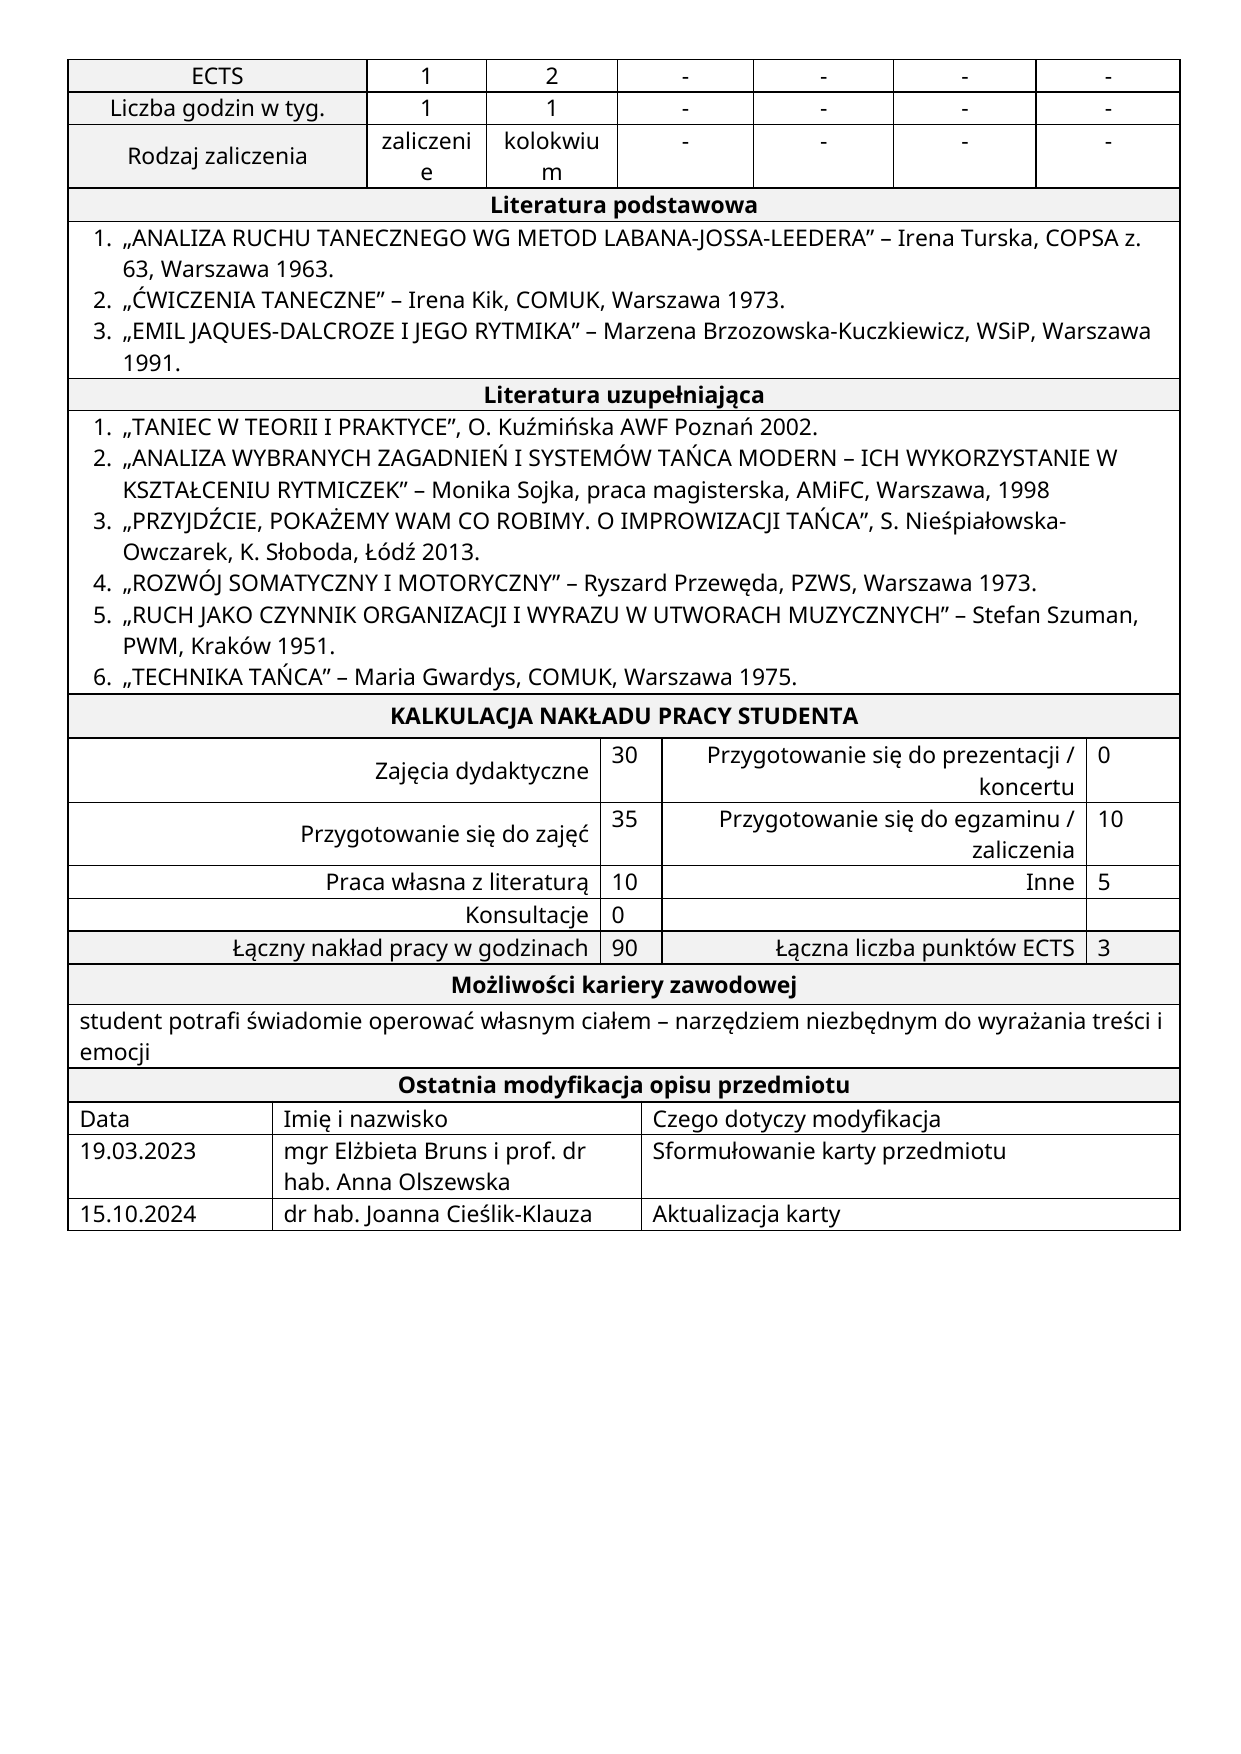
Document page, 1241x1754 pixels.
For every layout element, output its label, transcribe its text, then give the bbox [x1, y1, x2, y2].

table_cell Praca własna z literaturą [69, 866, 600, 897]
table_cell 30 [601, 739, 661, 802]
table_cell - [754, 93, 893, 124]
table_cell - [894, 93, 1035, 124]
table_cell - [618, 93, 753, 124]
table_cell KALKULACJA NAKŁADU PRACY STUDENTA [69, 695, 1179, 737]
table_cell Przygotowanie się do egzaminu / zaliczenia [663, 803, 1086, 865]
table_cell kolokwium [487, 125, 617, 187]
table_cell 15.10.2024 [69, 1199, 272, 1230]
table_cell - [894, 60, 1035, 91]
table_cell [663, 899, 1086, 930]
table_cell 19.03.2023 [69, 1135, 272, 1197]
table_cell Czego dotyczy modyfikacja [642, 1103, 1179, 1134]
table_cell Inne [663, 866, 1086, 897]
table_cell - [894, 125, 1035, 187]
table_cell student potrafi świadomie operować własnym ciałem – narzędziem niezbędnym do wyrażania treści i emocji [69, 1005, 1179, 1067]
table_cell Literatura uzupełniająca [69, 379, 1179, 410]
table_cell Przygotowanie się do zajęć [69, 803, 600, 865]
table_cell dr hab. Joanna Cieślik-Klauza [273, 1199, 641, 1230]
table_cell - [618, 60, 753, 91]
table_cell Łączna liczba punktów ECTS [663, 932, 1086, 963]
table_cell [1087, 899, 1179, 930]
table_cell - [1037, 93, 1179, 124]
table_cell - [754, 60, 893, 91]
table_cell 10 [1087, 803, 1179, 865]
table_cell Rodzaj zaliczenia [69, 125, 366, 187]
table_cell „ANALIZA RUCHU TANECZNEGO WG METOD LABANA-JOSSA-LEEDERA” – Irena Turska, COPSA z. 63, Warszawa 1963. „ĆWICZENIA TANECZNE” – Irena Kik, COMUK, Warszawa 1973. „EMIL JAQUES-DALCROZE I JEGO RYTMIKA” – Marzena Brzozowska-Kuczkiewicz, WSiP, Warszawa 1991. [69, 222, 1179, 378]
table_cell „TANIEC W TEORII I PRAKTYCE”, O. Kuźmińska AWF Poznań 2002. „ANALIZA WYBRANYCH ZAGADNIEŃ I SYSTEMÓW TAŃCA MODERN – ICH WYKORZYSTANIE W KSZTAŁCENIU RYTMICZEK” – Monika Sojka, praca magisterska, AMiFC, Warszawa, 1998 „PRZYJDŹCIE, POKAŻEMY WAM CO ROBIMY. O IMPROWIZACJI TAŃCA”, S. Nieśpiałowska-Owczarek, K. Słoboda, Łódź 2013. „ROZWÓJ SOMATYCZNY I MOTORYCZNY” – Ryszard Przewęda, PZWS, Warszawa 1973. „RUCH JAKO CZYNNIK ORGANIZACJI I WYRAZU W UTWORACH MUZYCZNYCH” – Stefan Szuman, PWM, Kraków 1951. „TECHNIKA TAŃCA” – Maria Gwardys, COMUK, Warszawa 1975. [69, 411, 1179, 692]
table_cell - [618, 125, 753, 187]
table_cell Imię i nazwisko [273, 1103, 641, 1134]
table_cell 1 [368, 60, 486, 91]
table_cell 1 [368, 93, 486, 124]
table_cell Aktualizacja karty [642, 1199, 1179, 1230]
table_cell 0 [1087, 739, 1179, 802]
table_cell zaliczenie [368, 125, 486, 187]
table_cell Zajęcia dydaktyczne [69, 739, 600, 802]
table_cell Data [69, 1103, 272, 1134]
table_cell 2 [487, 60, 617, 91]
table_cell mgr Elżbieta Bruns i prof. dr hab. Anna Olszewska [273, 1135, 641, 1197]
table_cell 5 [1087, 866, 1179, 897]
table_cell 3 [1087, 932, 1179, 963]
table_cell Konsultacje [69, 899, 600, 930]
table_cell - [1037, 125, 1179, 187]
table_cell Możliwości kariery zawodowej [69, 965, 1179, 1004]
table_cell Przygotowanie się do prezentacji / koncertu [663, 739, 1086, 802]
table_cell Łączny nakład pracy w godzinach [69, 932, 600, 963]
table_cell - [754, 125, 893, 187]
table_cell ECTS [69, 60, 366, 91]
table_cell - [1037, 60, 1179, 91]
table_cell 90 [601, 932, 661, 963]
table_cell Literatura podstawowa [69, 189, 1179, 221]
table_cell Ostatnia modyfikacja opisu przedmiotu [69, 1069, 1179, 1101]
table_cell 10 [601, 866, 661, 897]
table_cell 1 [487, 93, 617, 124]
table_cell Liczba godzin w tyg. [69, 93, 366, 124]
table_cell 0 [601, 899, 661, 930]
table_cell 35 [601, 803, 661, 865]
table_cell Sformułowanie karty przedmiotu [642, 1135, 1179, 1197]
